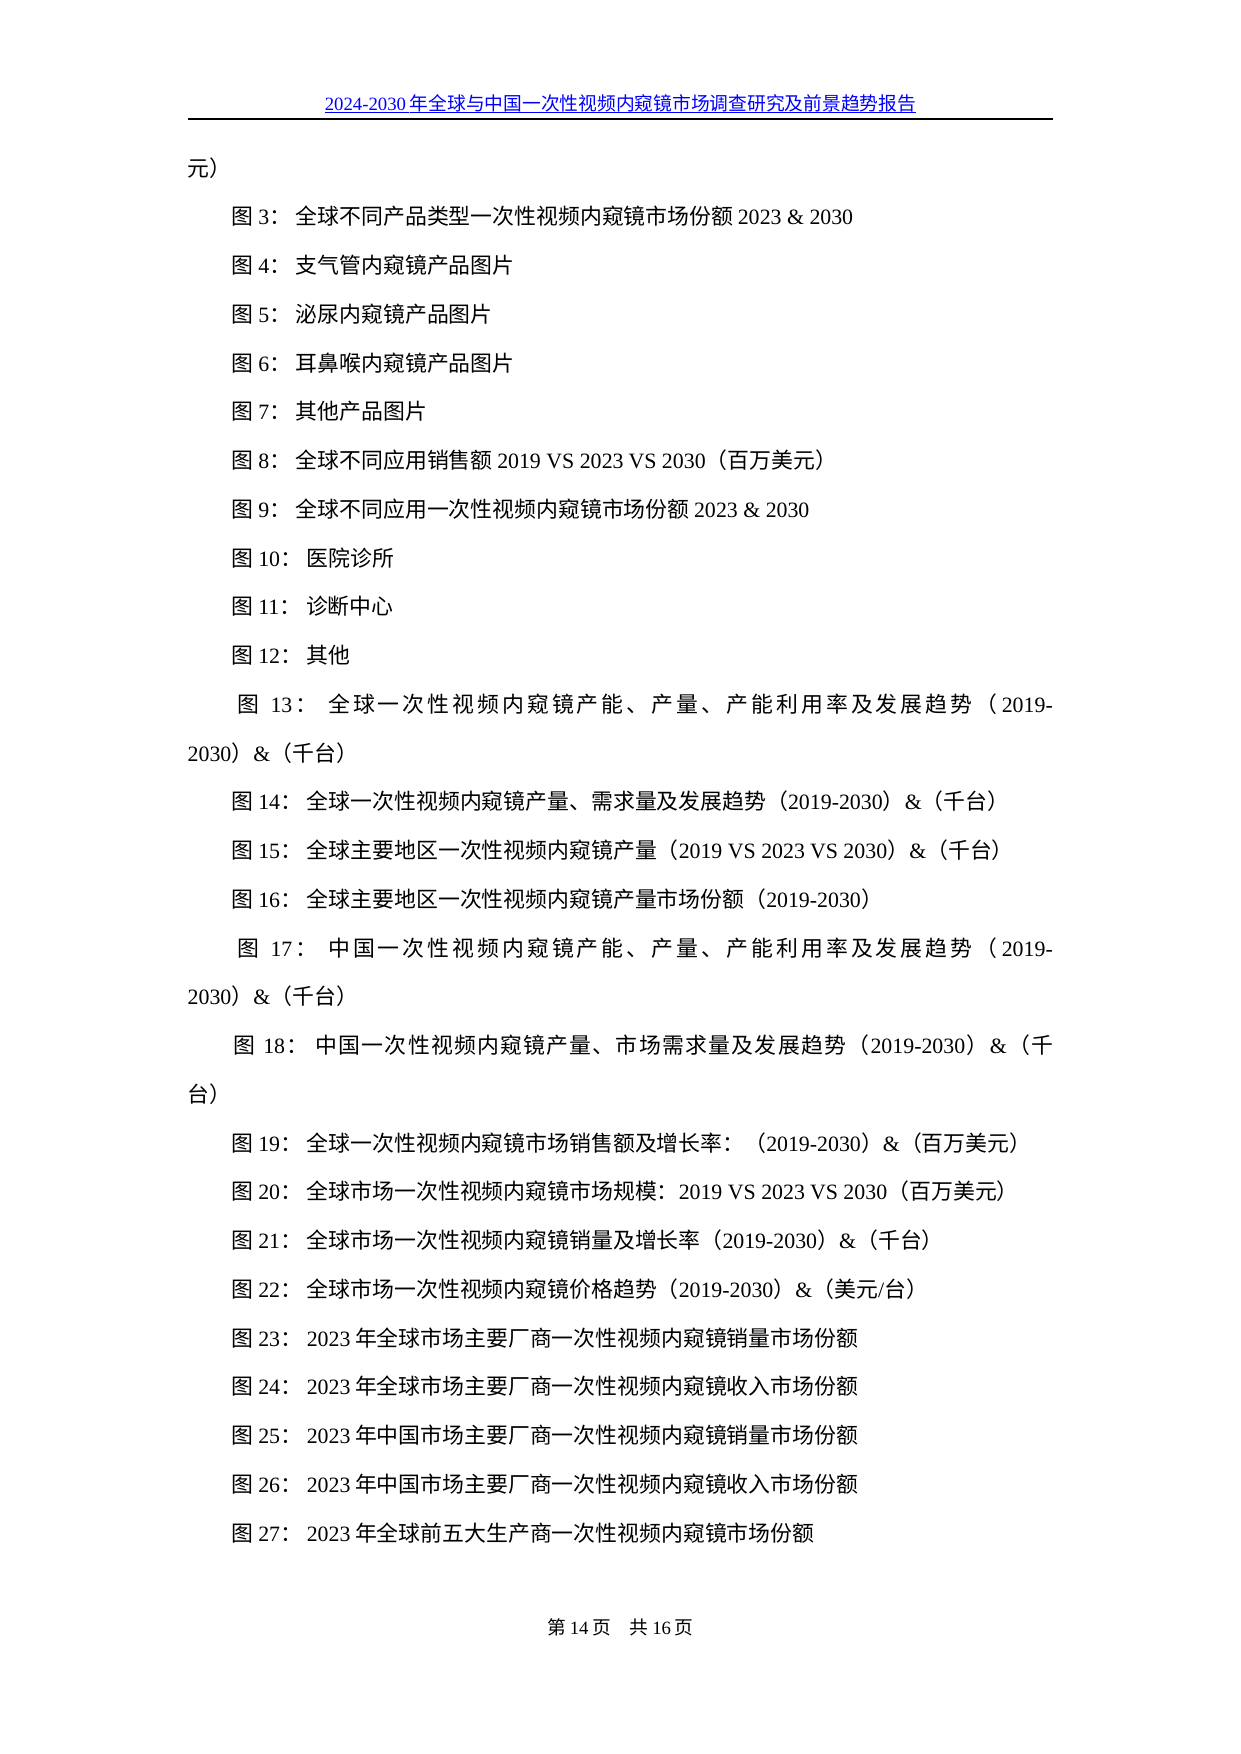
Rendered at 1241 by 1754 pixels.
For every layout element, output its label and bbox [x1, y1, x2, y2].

text [187, 150, 1053, 1548]
